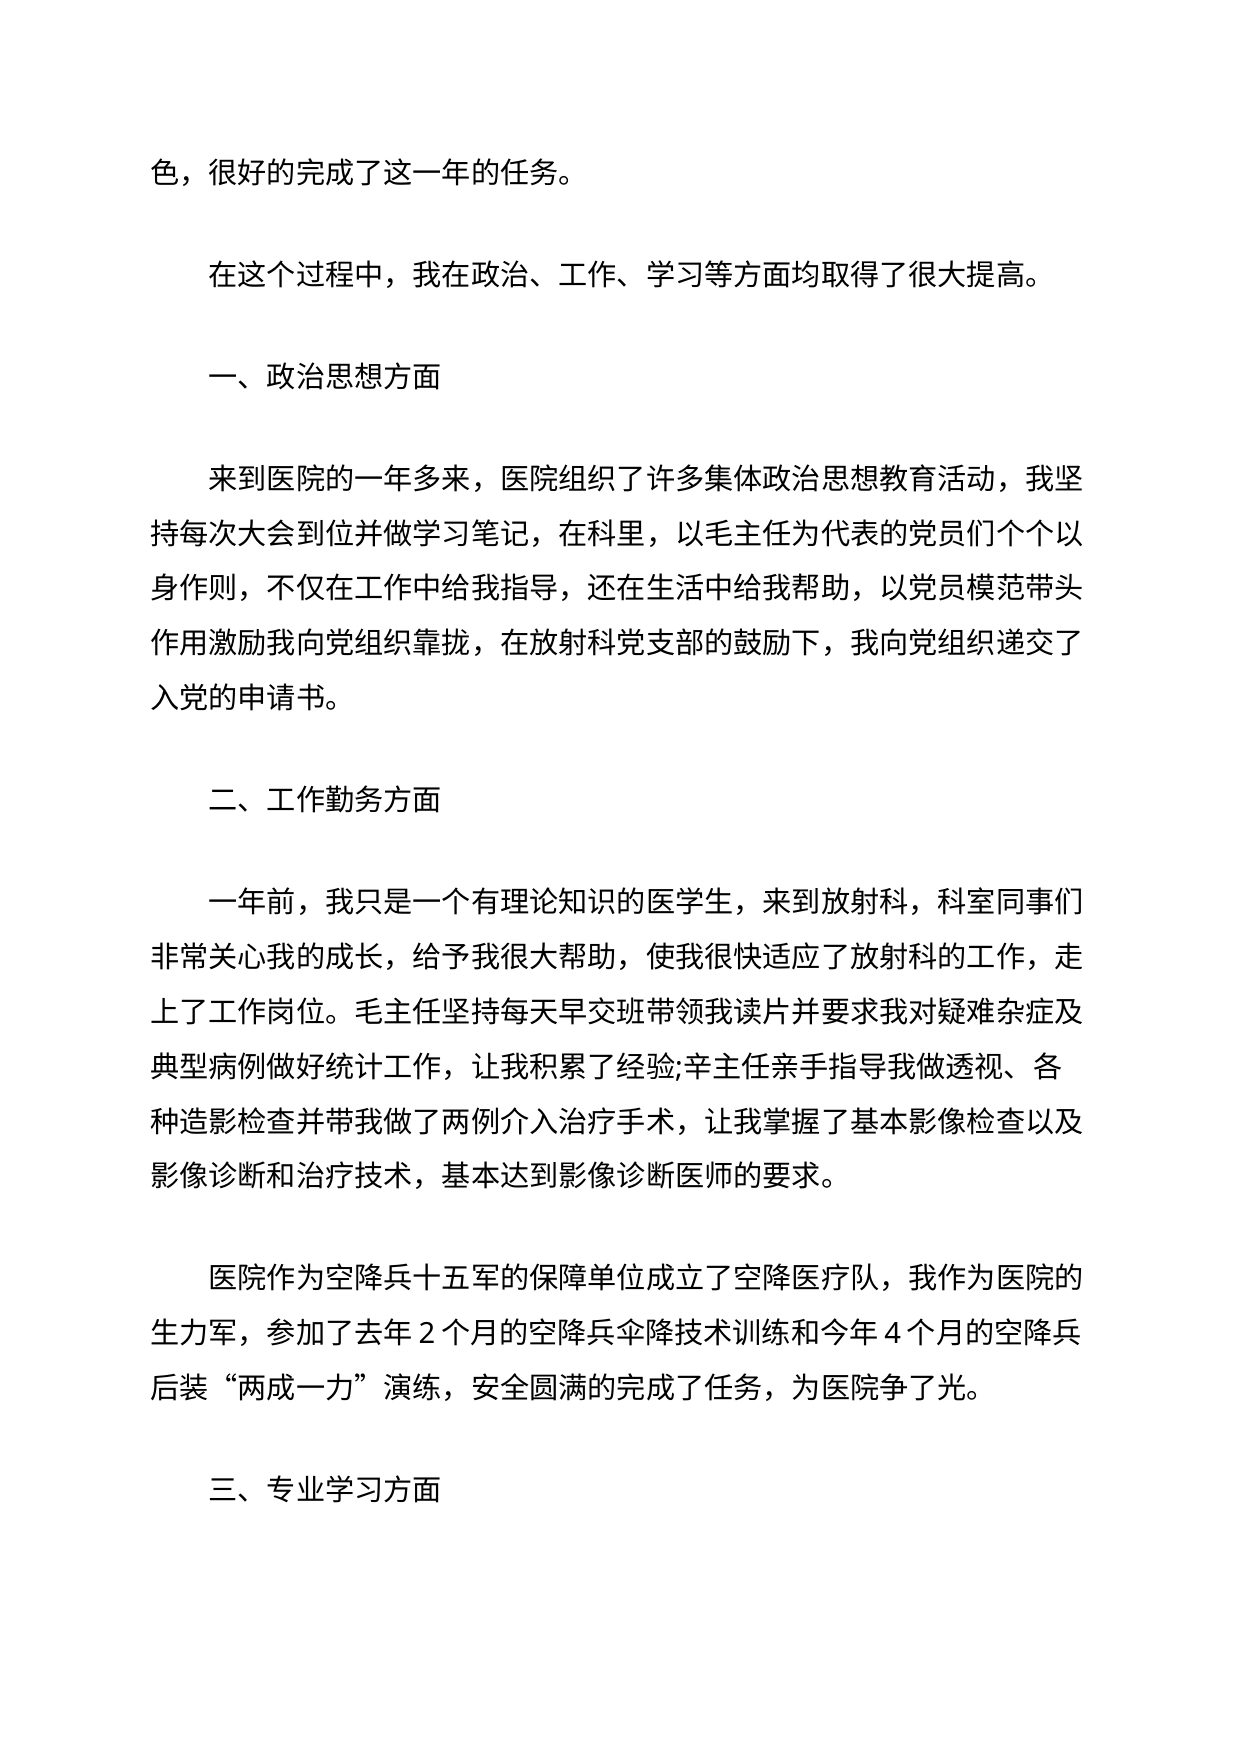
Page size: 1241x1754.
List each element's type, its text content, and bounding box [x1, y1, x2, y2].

text 一、政治思想方面 [150, 353, 1090, 396]
text 一年前，我只是一个有理论知识的医学生，来到放射科，科室同事们非常关心我的成长，给予我很大帮助，使我很快适应了放射科的工作，走上了工作岗位。毛主任坚持每天早交班带领我读片并要求我对疑难杂症及典型病例做好统计工作，让我积累了经验;辛主任亲手指导我做透视、各种造影检查并带我做了两例介入治疗手术，让我掌握了基本影像检查以及影像诊断和治疗技术，基本达到影像诊断医师的要求。 [150, 878, 1090, 1195]
text 在这个过程中，我在政治、工作、学习等方面均取得了很大提高。 [150, 252, 1090, 294]
text 二、工作勤务方面 [150, 777, 1090, 819]
text 三、专业学习方面 [150, 1466, 1090, 1509]
text 医院作为空降兵十五军的保障单位成立了空降医疗队，我作为医院的生力军，参加了去年2个月的空降兵伞降技术训练和今年4个月的空降兵后装“两成一力”演练，安全圆满的完成了任务，为医院争了光。 [150, 1255, 1090, 1407]
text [150, 150, 1090, 192]
text 来到医院的一年多来，医院组织了许多集体政治思想教育活动，我坚持每次大会到位并做学习笔记，在科里，以毛主任为代表的党员们个个以身作则，不仅在工作中给我指导，还在生活中给我帮助，以党员模范带头作用激励我向党组织靠拢，在放射科党支部的鼓励下，我向党组织递交了入党的申请书。 [150, 455, 1090, 717]
